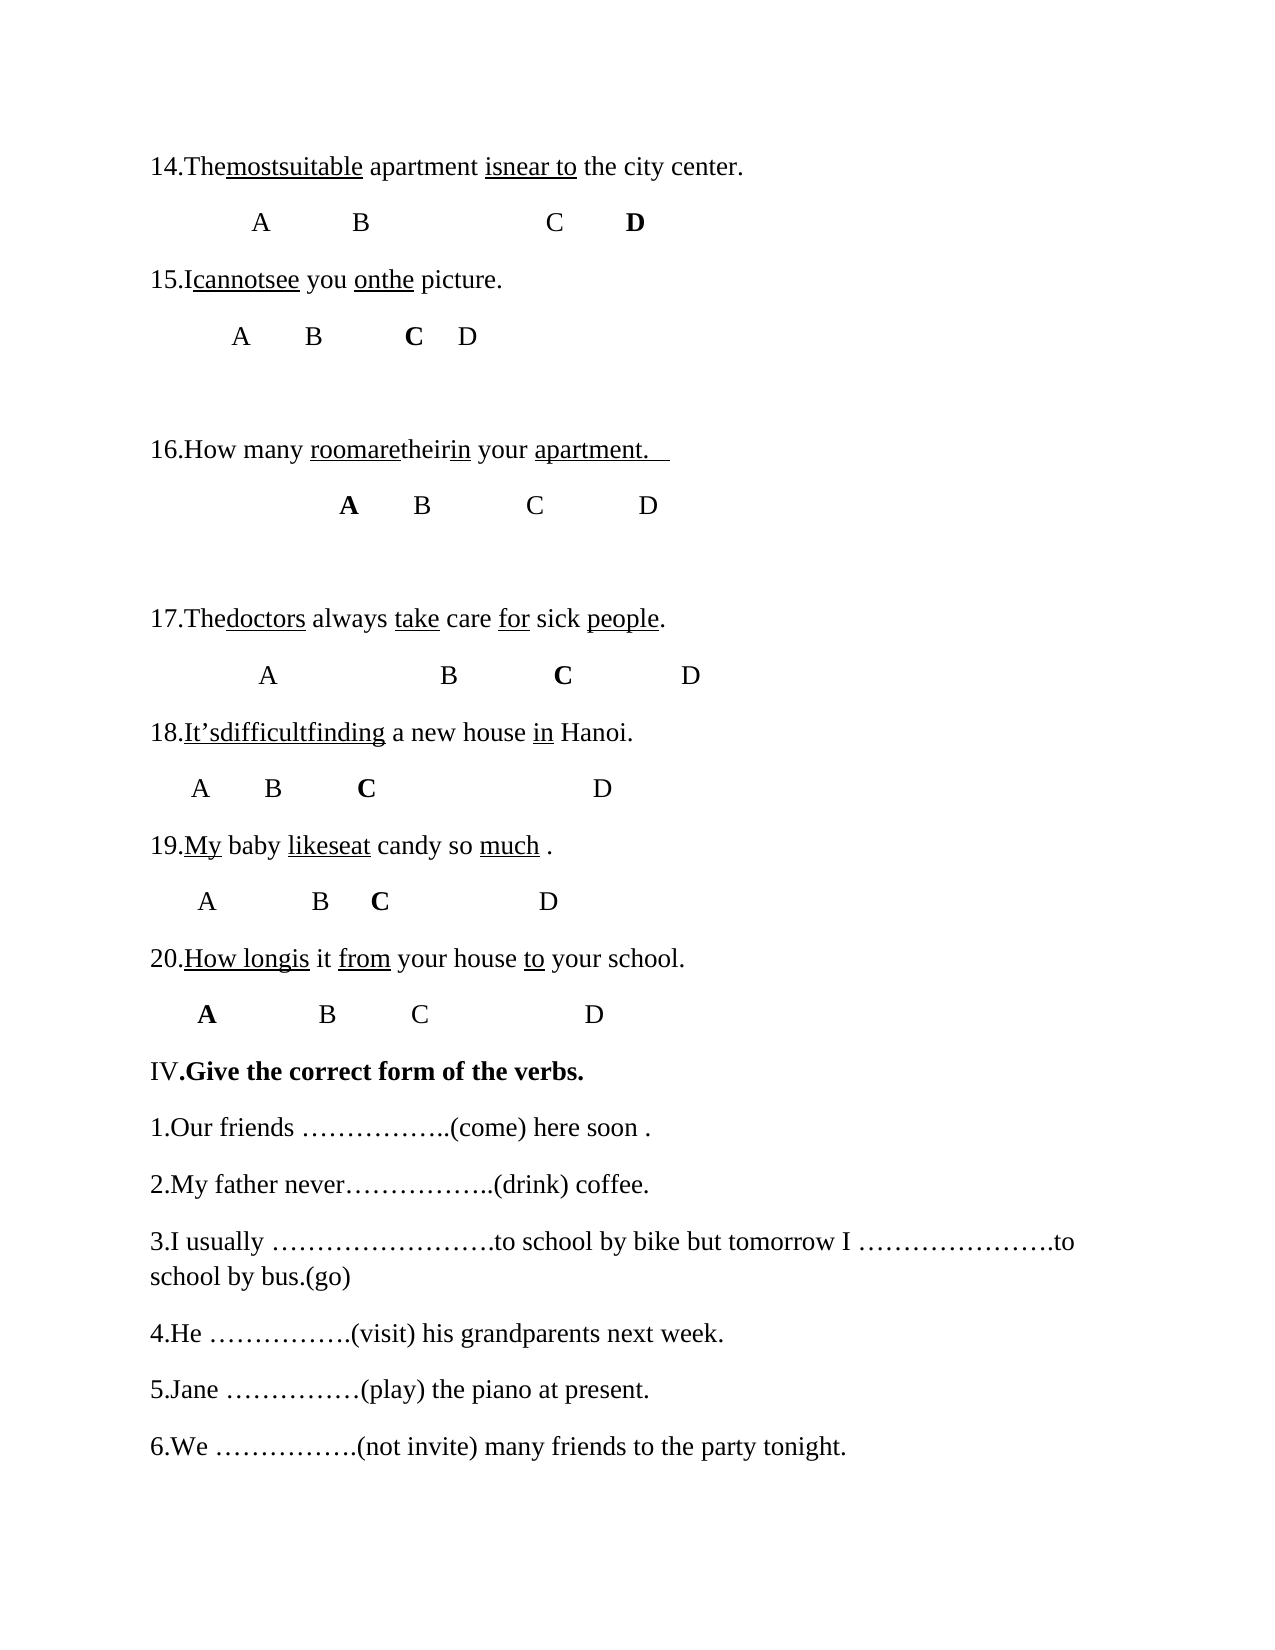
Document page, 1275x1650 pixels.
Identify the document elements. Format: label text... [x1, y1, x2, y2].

text 16.How many roomaretheirin your apartment. [150, 433, 1125, 464]
text A B C D [150, 885, 1125, 916]
text 19.My baby likeseat candy so much . [150, 829, 1125, 860]
text 14.Themostsuitable apartment isnear to the city center. [150, 150, 1125, 181]
text A B C D [150, 207, 1125, 238]
text 1.Our friends ……………..(come) here soon . [150, 1112, 1125, 1143]
text 3.I usually …………………….to school by bike but tomorrow I ………………….to school by bus.(go) [150, 1225, 1125, 1292]
text 5.Jane ……………(play) the piano at present. [150, 1373, 1125, 1405]
text 4.He …………….(visit) his grandparents next week. [150, 1317, 1125, 1348]
text A B C D [150, 489, 1125, 521]
text 15.Icannotsee you onthe picture. [150, 263, 1125, 294]
text 6.We …………….(not invite) many friends to the party tonight. [150, 1430, 1125, 1461]
text A B C D [150, 772, 1125, 803]
text A B C D [150, 998, 1125, 1029]
text 18.It’sdifficultfinding a new house in Hanoi. [150, 716, 1125, 747]
text A B C D [150, 659, 1125, 690]
text IV.Give the correct form of the verbs. [150, 1055, 1125, 1086]
text 2.My father never……………..(drink) coffee. [150, 1168, 1125, 1199]
text 17.Thedoctors always take care for sick people. [150, 602, 1125, 634]
text A B C D [150, 320, 1125, 351]
text 20.How longis it from your house to your school. [150, 942, 1125, 973]
